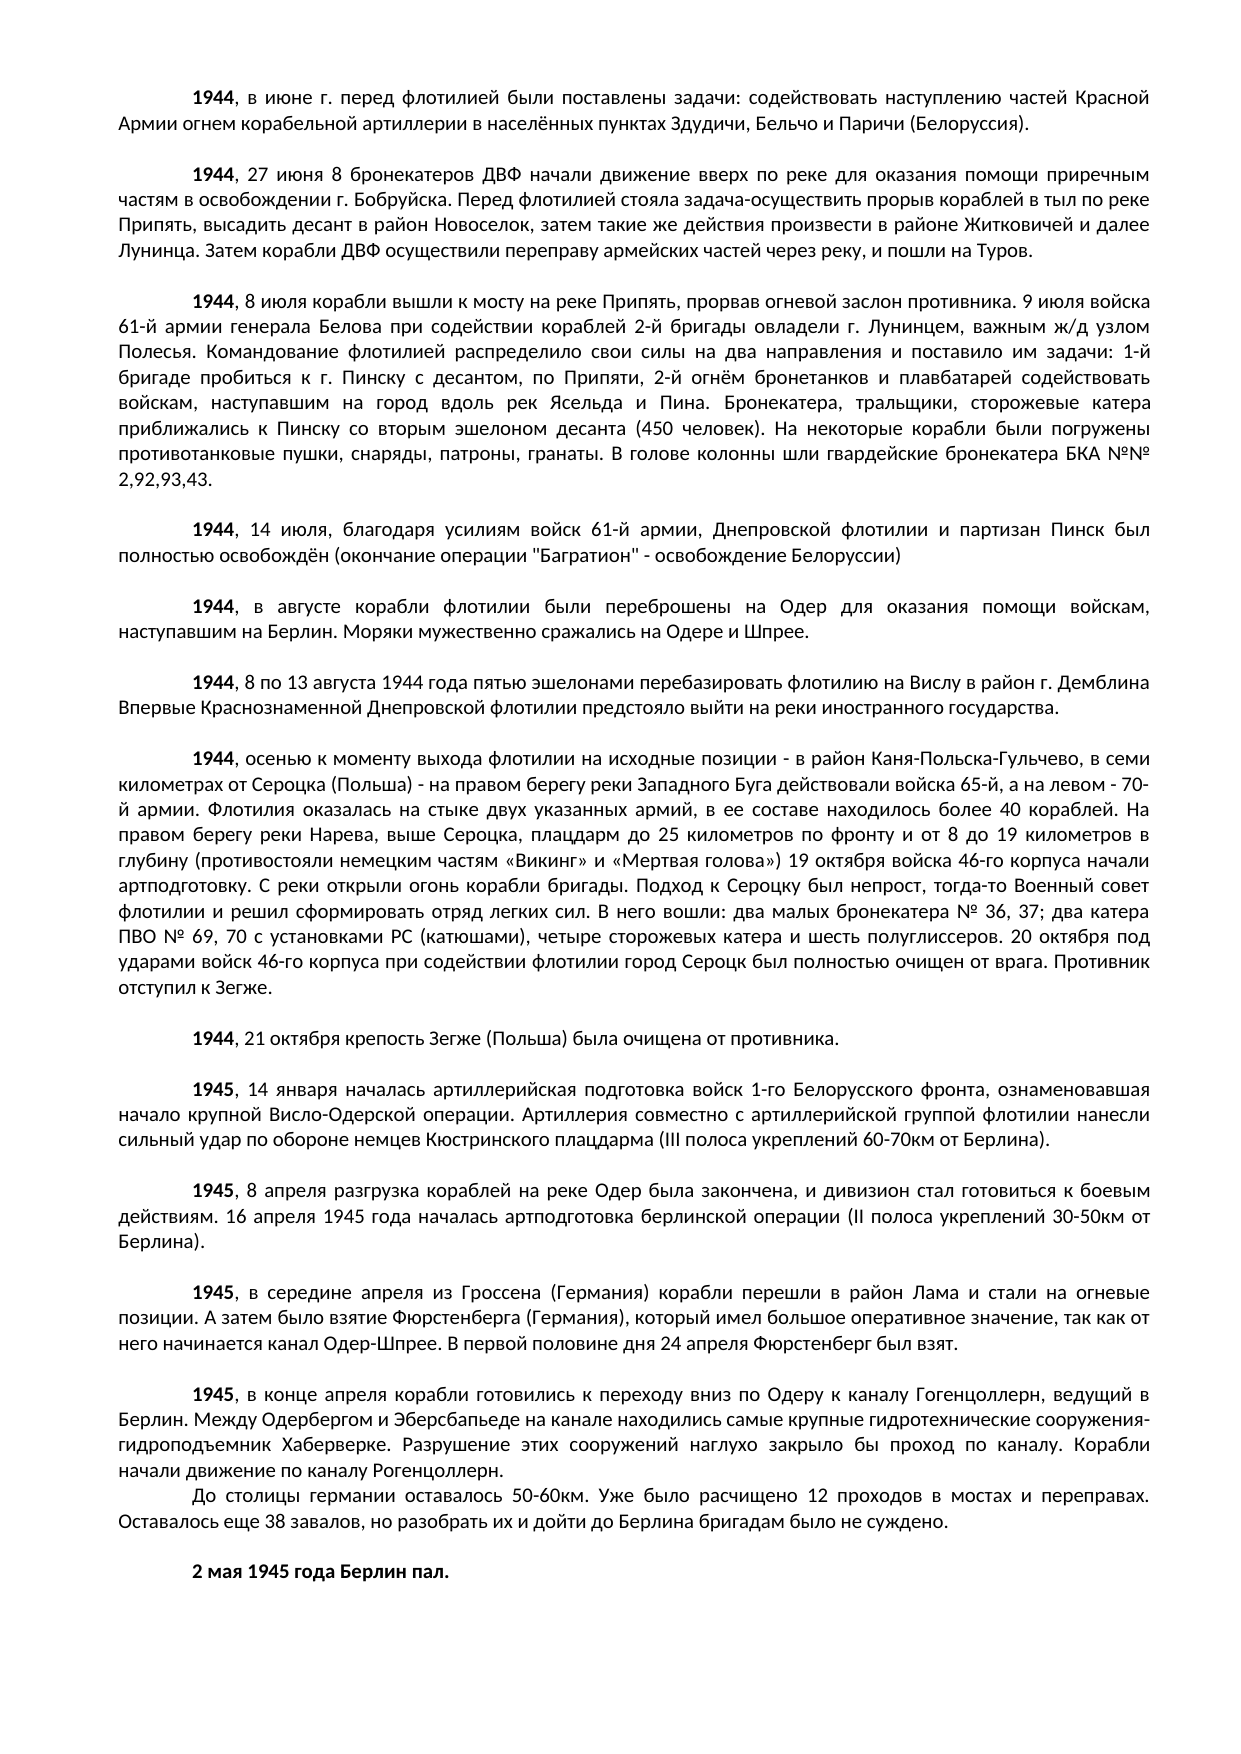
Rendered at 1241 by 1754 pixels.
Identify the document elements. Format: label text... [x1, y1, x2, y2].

text 1944, в августе корабли флотилии были переброшены на Одер для оказания помощи войскам, наступавшим на Берлин. Моряки мужественно сражались на Одере и Шпрее. [118, 593, 1152, 644]
text 1944, 14 июля, благодаря усилиям войск 61-й армии, Днепровской флотилии и партизан Пинск был полностью освобождён (окончание операции "Багратион" - освобождение Белоруссии) [118, 517, 1152, 567]
text До столицы германии оставалось 50-60км. Уже было расчищено 12 проходов в мостах и переправах. Оставалось еще 38 завалов, но разобрать их и дойти до Берлина бригадам было не суждено. [118, 1482, 1152, 1533]
text 1944, 8 по 13 августа 1944 года пятью эшелонами перебазировать флотилию на Вислу в район г. Демблина Впервые Краснознаменной Днепровской флотилии предстояло выйти на реки иностранного государства. [118, 669, 1152, 720]
text 2 мая 1945 года Берлин пал. [118, 1559, 1152, 1584]
text 1945, в конце апреля корабли готовились к переходу вниз по Одеру к каналу Гогенцоллерн, ведущий в Берлин. Между Одербергом и Эберсбапьеде на канале находились самые крупные гидротехнические сооружения-гидроподъемник Хаберверке. Разрушение этих сооружений наглухо закрыло бы проход по каналу. Корабли начали движение по каналу Рогенцоллерн. [118, 1381, 1152, 1482]
text 1945, 8 апреля разгрузка кораблей на реке Одер была закончена, и дивизион стал готовиться к боевым действиям. 16 апреля 1945 года началась артподготовка берлинской операции (II полоса укреплений 30-50км от Берлина). [118, 1177, 1152, 1254]
text 1944, в июне г. перед флотилией были поставлены задачи: содействовать наступлению частей Красной Армии огнем корабельной артиллерии в населённых пунктах Здудичи, Бельчо и Паричи (Белоруссия). [118, 84, 1152, 135]
text 1945, в середине апреля из Гроссена (Германия) корабли перешли в район Лама и стали на огневые позиции. А затем было взятие Фюрстенберга (Германия), который имел большое оперативное значение, так как от него начинается канал Одер-Шпрее. В первой половине дня 24 апреля Фюрстенберг был взят. [118, 1279, 1152, 1355]
text 1945, 14 января началась артиллерийская подготовка войск 1-го Белорусского фронта, ознаменовавшая начало крупной Висло-Одерской операции. Артиллерия совместно с артиллерийской группой флотилии нанесли сильный удар по обороне немцев Кюстринского плацдарма (III полоса укреплений 60-70км от Берлина). [118, 1076, 1152, 1152]
text 1944, осенью к моменту выхода флотилии на исходные позиции - в район Каня-Польска-Гульчево, в семи километрах от Сероцка (Польша) - на правом берегу реки Западного Буга действовали войска 65-й, а на левом - 70-й армии. Флотилия оказалась на стыке двух указанных армий, в ее составе находилось более 40 кораблей. На правом берегу реки Нарева, выше Сероцка, плацдарм до 25 километров по фронту и от 8 до 19 километров в глубину (противостояли немецким частям «Викинг» и «Мертвая голова») 19 октября войска 46-го корпуса начали артподготовку. С реки открыли огонь корабли бригады. Подход к Сероцку был непрост, тогда-то Военный совет флотилии и решил сформировать отряд легких сил. В него вошли: два малых бронекатера № 36, 37; два катера ПВО № 69, 70 с установками PC (катюшами), четыре сторожевых катера и шесть полуглиссеров. 20 октября под ударами войск 46-го корпуса при содействии флотилии город Сероцк был полностью очищен от врага. Противник отступил к Зегже. [118, 745, 1152, 999]
text 1944, 27 июня 8 бронекатеров ДВФ начали движение вверх по реке для оказания помощи приречным частям в освобождении г. Бобруйска. Перед флотилией стояла задача-осуществить прорыв кораблей в тыл по реке Припять, высадить десант в район Новоселок, затем такие же действия произвести в районе Житковичей и далее Лунинца. Затем корабли ДВФ осуществили переправу армейских частей через реку, и пошли на Туров. [118, 161, 1152, 262]
text 1944, 8 июля корабли вышли к мосту на реке Припять, прорвав огневой заслон противника. 9 июля войска 61-й армии генерала Белова при содействии кораблей 2-й бригады овладели г. Лунинцем, важным ж/д узлом Полесья. Командование флотилией распределило свои силы на два направления и поставило им задачи: 1-й бригаде пробиться к г. Пинску с десантом, по Припяти, 2-й огнём бронетанков и плавбатарей содействовать войскам, наступавшим на город вдоль рек Ясельда и Пина. Бронекатера, тральщики, сторожевые катера приближались к Пинску со вторым эшелоном десанта (450 человек). На некоторые корабли были погружены противотанковые пушки, снаряды, патроны, гранаты. В голове колонны шли гвардейские бронекатера БКА №№ 2,92,93,43. [118, 288, 1152, 491]
text 1944, 21 октября крепость Зегже (Польша) была очищена от противника. [118, 1025, 1152, 1050]
